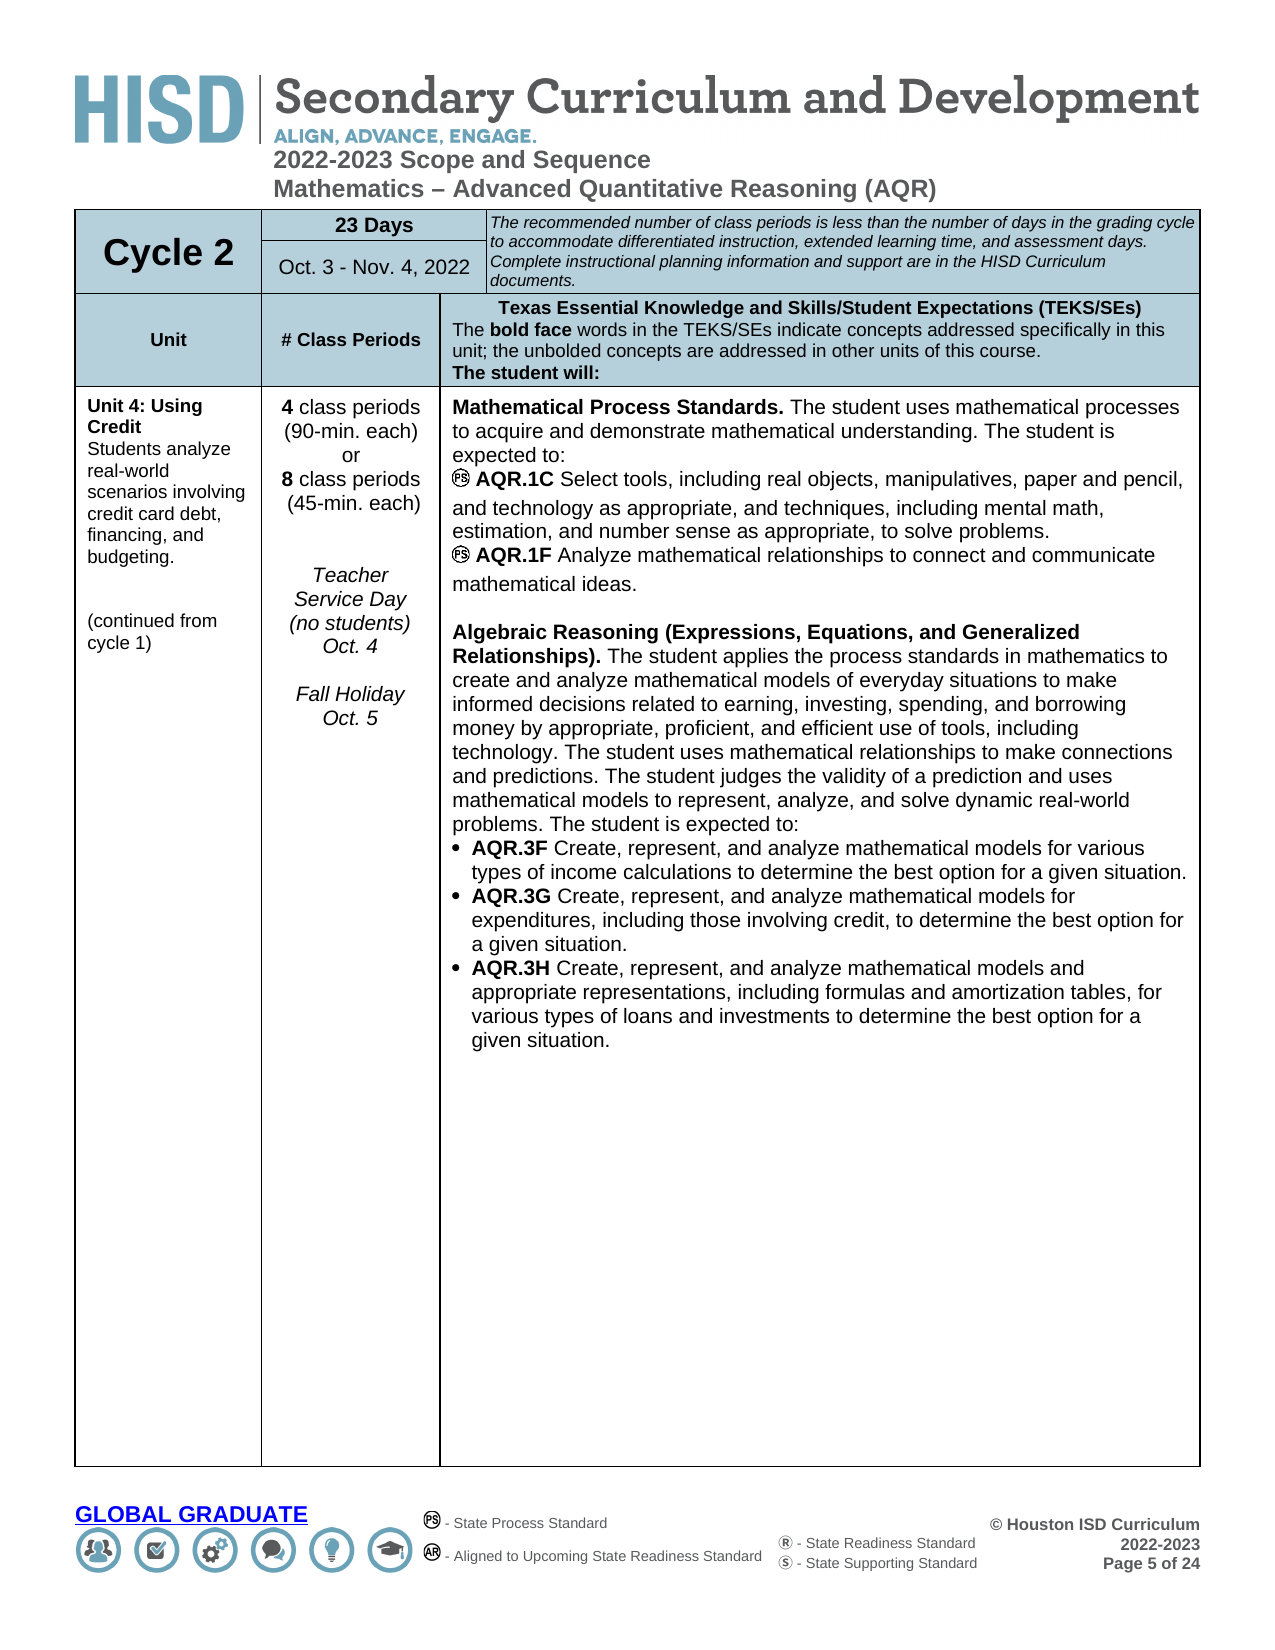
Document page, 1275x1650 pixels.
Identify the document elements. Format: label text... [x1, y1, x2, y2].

table_cell Texas Essential Knowledge and Skills/Student Expectations (TEKS/SEs) The bold face words in the TEKS/SEs indicate concepts addressed specifically in this unit; the unbolded concepts are addressed in other units of this course. The student will: [441, 294, 1199, 386]
picture [452, 468, 470, 487]
table_cell 4 class periods (90-min. each) or 8 class periods (45-min. each) Teacher Service Day (no students) Oct. 4 Fall Holiday Oct. 5 [262, 387, 439, 1466]
table_cell Unit [76, 294, 261, 386]
picture [75, 1527, 413, 1573]
table_cell Oct. 3 - Nov. 4, 2022 [262, 241, 486, 293]
table_cell # Class Periods [262, 294, 439, 386]
table_header 23 Days [262, 210, 486, 240]
table_header The recommended number of class periods is less than the number of days in the grading cycle to accommodate differentiated instruction, extended learning time, and assessment days. Complete instructional planning information and support are in the HISD Curriculum documents. [487, 210, 1199, 293]
picture [423, 1511, 441, 1529]
picture [452, 545, 470, 563]
table_header Cycle 2 [76, 210, 261, 293]
table_cell Unit 4: Using Credit Students analyze real-world scenarios involving credit card debt, financing, and budgeting. (continued from cycle 1) [76, 387, 261, 1466]
picture [75, 75, 1199, 145]
picture [423, 1543, 441, 1561]
